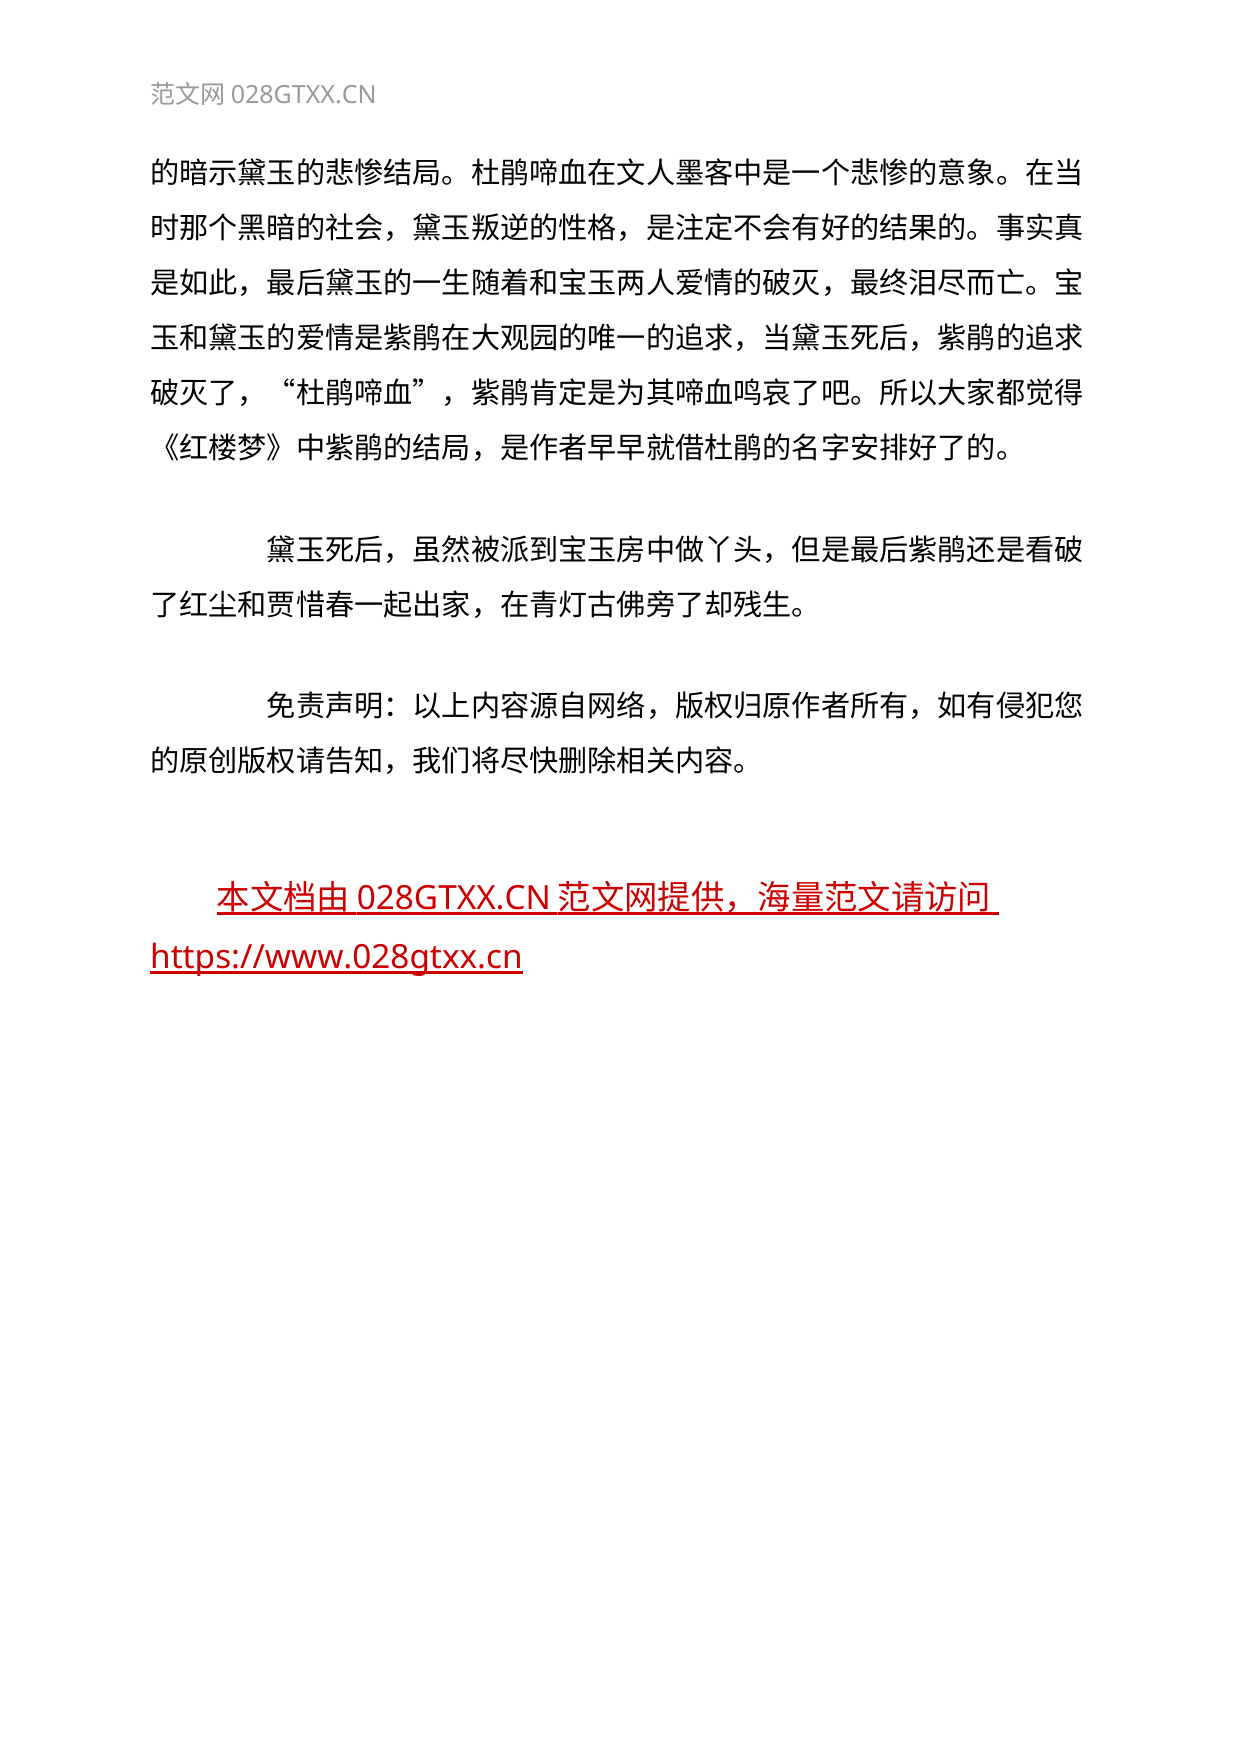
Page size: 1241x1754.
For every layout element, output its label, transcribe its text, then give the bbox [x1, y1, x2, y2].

text 黛玉死后，虽然被派到宝玉房中做丫头，但是最后紫鹃还是看破了红尘和贾惜春一起出家，在青灯古佛旁了却残生。 [150, 526, 1090, 623]
text 免责声明：以上内容源自网络，版权归原作者所有，如有侵犯您的原创版权请告知，我们将尽快删除相关内容。 [150, 683, 1090, 780]
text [150, 150, 1090, 467]
text 本文档由028GTXX.CN范文网提供，海量范文请访问 https://www.028gtxx.cn [150, 871, 1090, 978]
